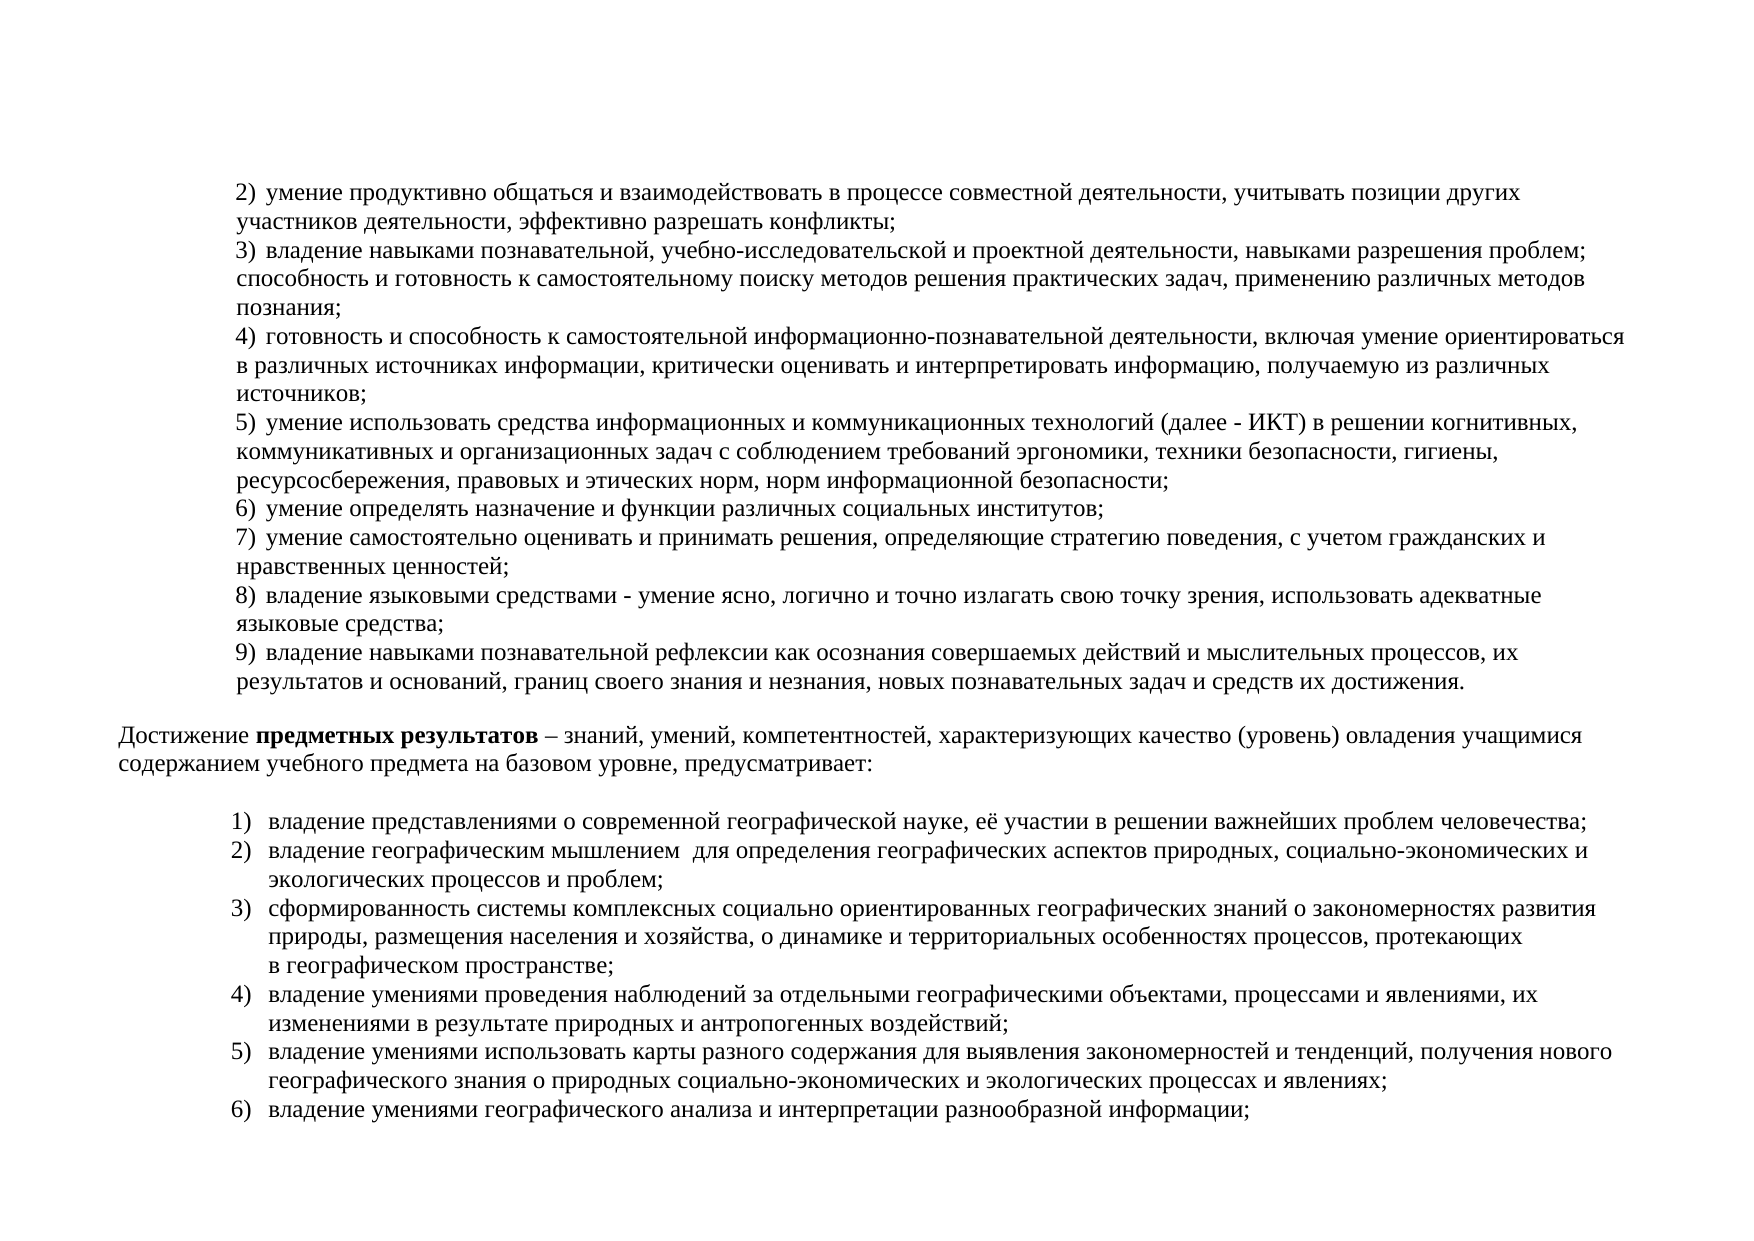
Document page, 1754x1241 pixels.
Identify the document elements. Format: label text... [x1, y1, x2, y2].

list владение языковыми средствами - умение ясно, логично и точно излагать свою точку зрения, использовать адекватные языковые средства; [235, 580, 1636, 637]
list умение определять назначение и функции различных социальных институтов; [235, 493, 1636, 522]
list готовность и способность к самостоятельной информационно-познавательной деятельности, включая умение ориентироваться в различных источниках информации, критически оценивать и интерпретировать информацию, получаемую из различных источников; [235, 321, 1636, 407]
list владение навыками познавательной, учебно-исследовательской и проектной деятельности, навыками разрешения проблем; способность и готовность к самостоятельному поиску методов решения практических задач, применению различных методов познания; [235, 235, 1636, 321]
list умение самостоятельно оценивать и принимать решения, определяющие стратегию поведения, с учетом гражданских и нравственных ценностей; [235, 522, 1636, 580]
list умение продуктивно общаться и взаимодействовать в процессе совместной деятельности, учитывать позиции других участников деятельности, эффективно разрешать конфликты; [235, 177, 1636, 235]
list владение представлениями о современной географической науке, её участии в решении важнейших проблем человечества; [231, 806, 1636, 835]
list владение навыками познавательной рефлексии как осознания совершаемых действий и мыслительных процессов, их результатов и оснований, границ своего знания и незнания, новых познавательных задач и средств их достижения. [235, 637, 1636, 695]
text Достижение предметных результатов – знаний, умений, компетентностей, характеризующих качество (уровень) овладения учащимися содержанием учебного предмета на базовом уровне, предусматривает: [118, 720, 1636, 777]
list владение географическим мышлением для определения географических аспектов природных, социально-экономических и экологических процессов и проблем; [231, 864, 1636, 922]
list владение умениями проведения наблюдений за отдельными географическими объектами, процессами и явлениями, их изменениями в результате природных и антропогенных воздействий; [231, 1066, 1636, 1124]
list умение использовать средства информационных и коммуникационных технологий (далее - ИКТ) в решении когнитивных, коммуникативных и организационных задач с соблюдением требований эргономики, техники безопасности, гигиены, ресурсосбережения, правовых и этических норм, норм информационной безопасности; [235, 407, 1636, 493]
list сформированность системы комплексных социально ориентированных географических знаний о закономерностях развития природы, размещения населения и хозяйства, о динамике и территориальных особенностях процессов, протекающих в географическом пространстве; [231, 951, 1636, 1037]
